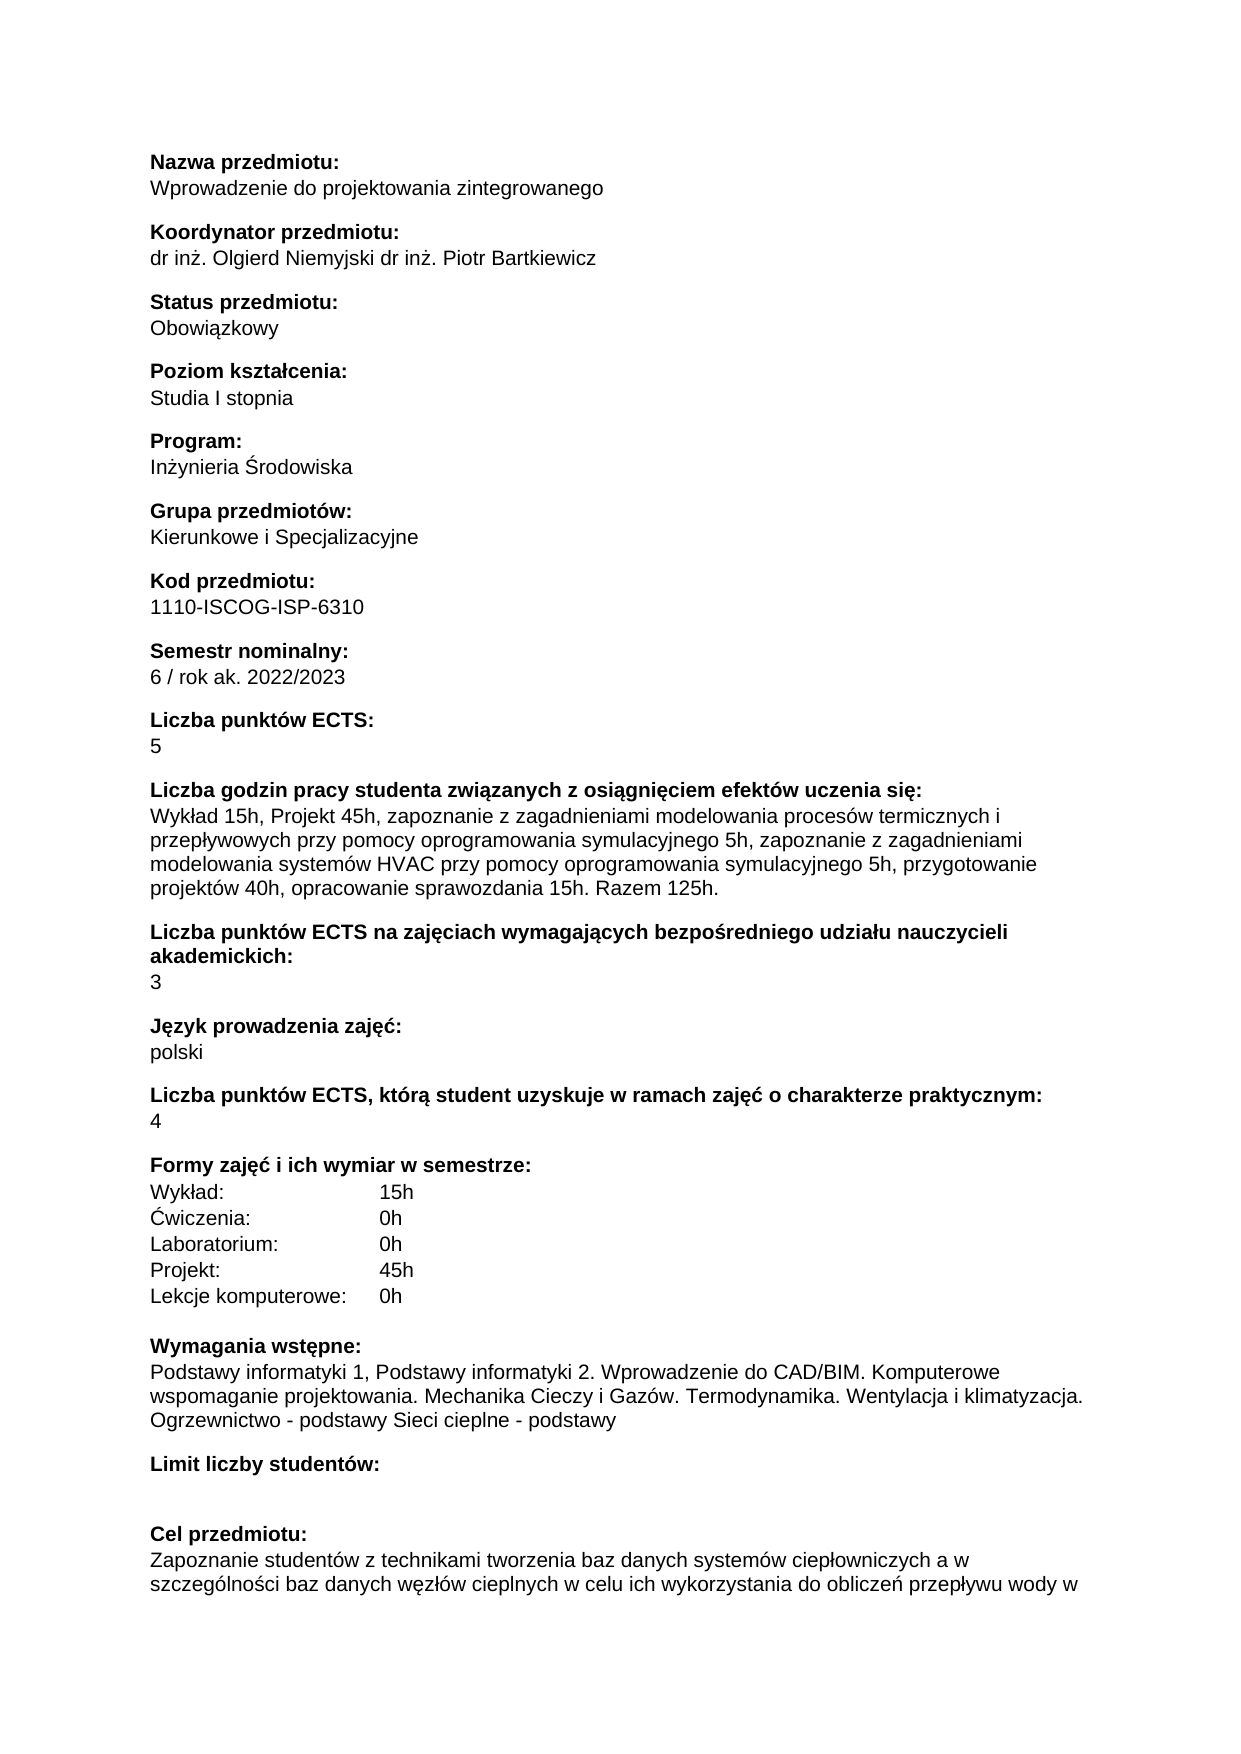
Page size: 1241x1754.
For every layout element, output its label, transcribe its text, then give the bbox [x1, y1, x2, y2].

text Liczba punktów ECTS: [150, 708, 1090, 732]
text Wprowadzenie do projektowania zintegrowanego [150, 176, 1090, 200]
table_cell Projekt: [140, 1258, 367, 1282]
text Inżynieria Środowiska [150, 455, 1090, 479]
text Grupa przedmiotów: [150, 499, 1090, 523]
text Liczba punktów ECTS, którą student uzyskuje w ramach zajęć o charakterze praktycznym: [150, 1083, 1090, 1107]
table_cell Ćwiczenia: [140, 1206, 367, 1230]
text 3 [150, 970, 1090, 994]
table_header 15h [369, 1180, 597, 1204]
text Limit liczby studentów: [150, 1452, 1090, 1476]
text Studia I stopnia [150, 385, 1090, 409]
text Semestr nominalny: [150, 638, 1090, 662]
table_cell 0h [369, 1204, 597, 1230]
table_cell 45h [369, 1256, 597, 1282]
text Status przedmiotu: [150, 289, 1090, 313]
text 5 [150, 734, 1090, 758]
table_header Wykład: [140, 1180, 367, 1204]
text 6 / rok ak. 2022/2023 [150, 664, 1090, 688]
text Wymagania wstępne: [150, 1334, 1090, 1358]
text Formy zajęć i ich wymiar w semestrze: [150, 1153, 1090, 1177]
text Liczba punktów ECTS na zajęciach wymagających bezpośredniego udziału nauczycieli akademickich: [150, 920, 1090, 968]
text Cel przedmiotu: [150, 1521, 1090, 1545]
text Obowiązkowy [150, 316, 1090, 339]
text Kierunkowe i Specjalizacyjne [150, 525, 1090, 549]
text 1110-ISCOG-ISP-6310 [150, 595, 1090, 619]
table_cell 0h [369, 1230, 597, 1256]
text dr inż. Olgierd Niemyjski dr inż. Piotr Bartkiewicz [150, 246, 1090, 270]
table_cell Laboratorium: [140, 1232, 367, 1256]
text Program: [150, 429, 1090, 453]
text Wykład 15h, Projekt 45h, zapoznanie z zagadnieniami modelowania procesów termicznych i przepływowych przy pomocy oprogramowania symulacyjnego 5h, zapoznanie z zagadnieniami modelowania systemów HVAC przy pomocy oprogramowania symulacyjnego 5h, przygotowanie projektów 40h, opracowanie sprawozdania 15h. Razem 125h. [150, 804, 1090, 900]
text Poziom kształcenia: [150, 359, 1090, 383]
text Język prowadzenia zajęć: [150, 1013, 1090, 1037]
text Koordynator przedmiotu: [150, 220, 1090, 244]
text Nazwa przedmiotu: [150, 150, 1090, 174]
text Podstawy informatyki 1, Podstawy informatyki 2. Wprowadzenie do CAD/BIM. Komputerowe wspomaganie projektowania. Mechanika Cieczy i Gazów. Termodynamika. Wentylacja i klimatyzacja. Ogrzewnictwo - podstawy Sieci cieplne - podstawy [150, 1360, 1090, 1432]
table_cell Lekcje komputerowe: [140, 1284, 367, 1308]
text 4 [150, 1109, 1090, 1133]
text Liczba godzin pracy studenta związanych z osiągnięciem efektów uczenia się: [150, 778, 1090, 802]
text Kod przedmiotu: [150, 569, 1090, 593]
table_cell 0h [369, 1282, 597, 1308]
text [150, 1547, 1090, 1595]
text polski [150, 1039, 1090, 1063]
